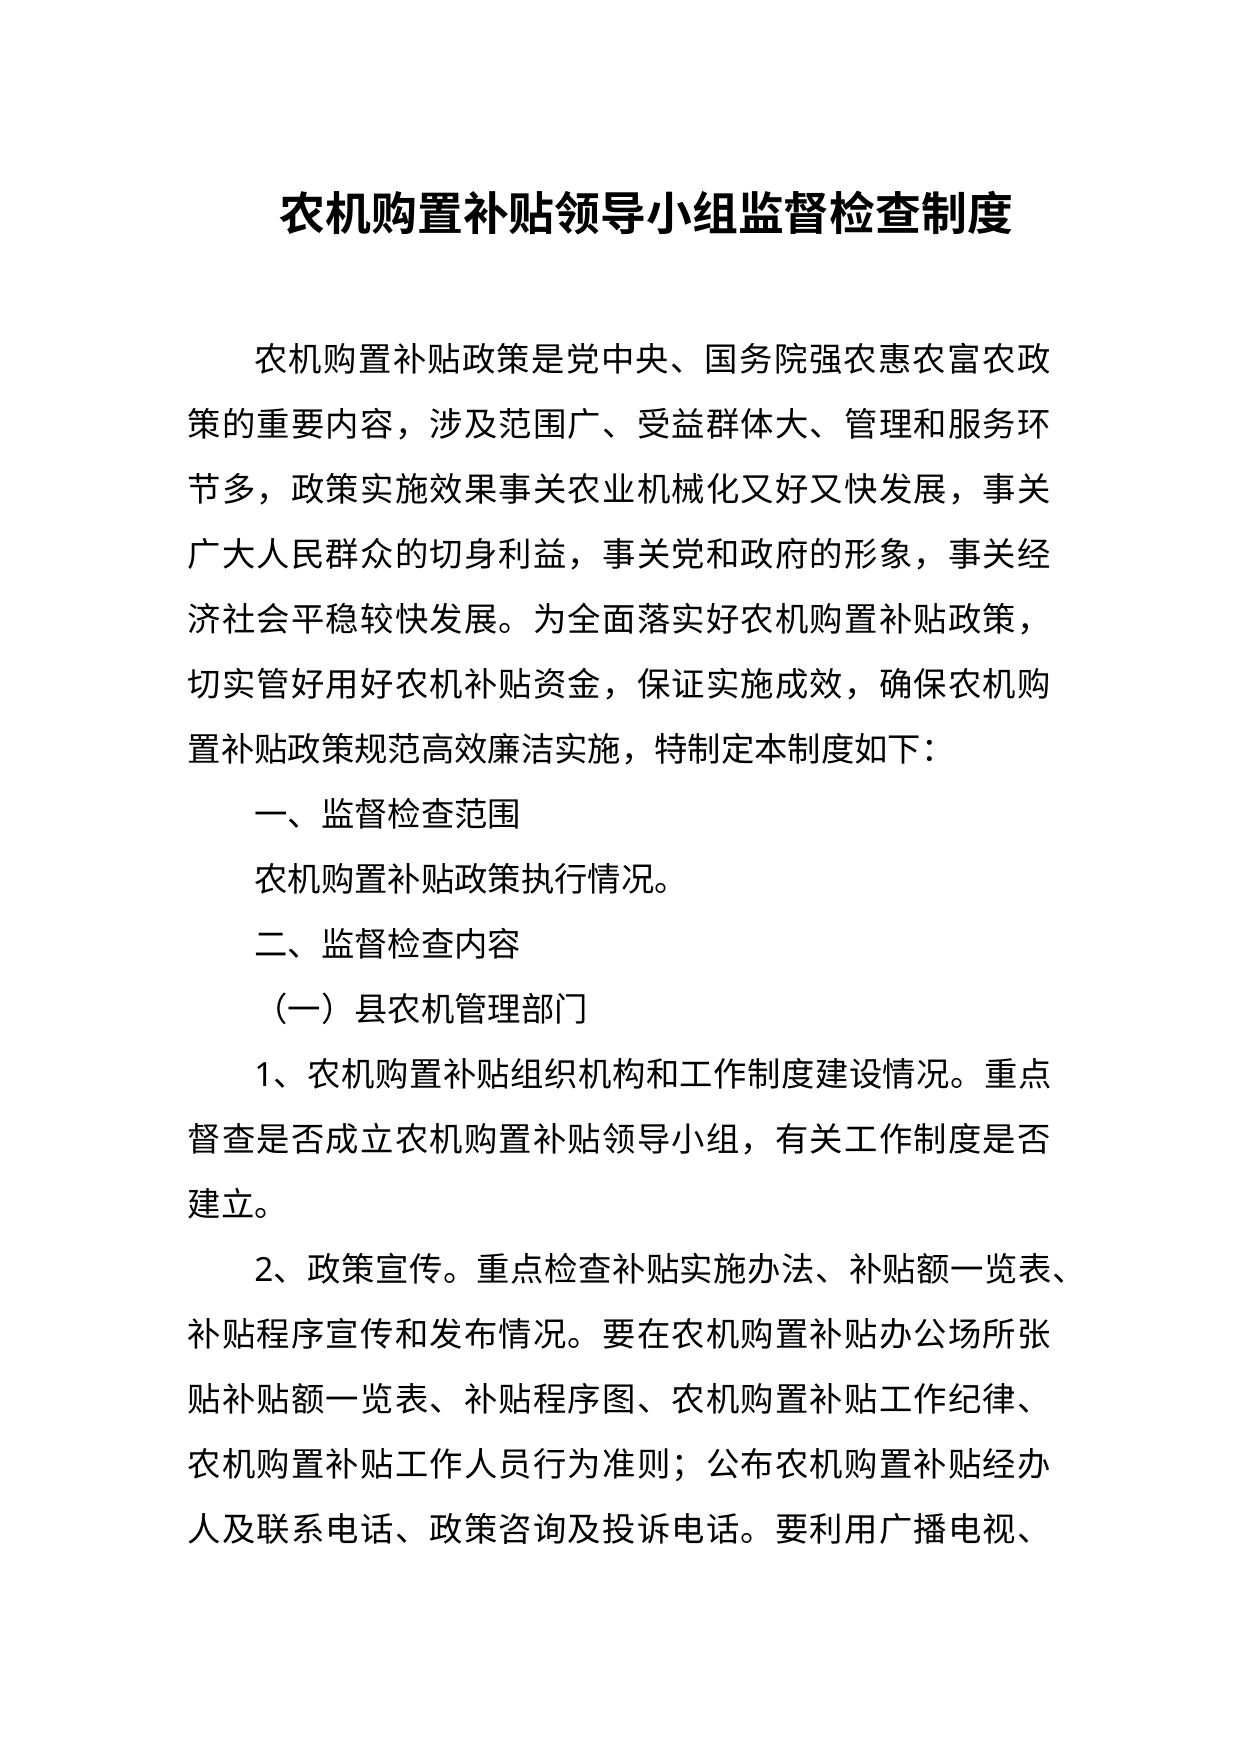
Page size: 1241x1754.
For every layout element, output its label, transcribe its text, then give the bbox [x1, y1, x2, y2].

text 1、农机购置补贴组织机构和工作制度建设情况。重点督查是否成立农机购置补贴领导小组，有关工作制度是否建立。 [187, 1039, 1053, 1234]
text 二、监督检查内容 [187, 909, 1053, 974]
text （一）县农机管理部门 [187, 974, 1053, 1039]
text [187, 1234, 1053, 1559]
text 农机购置补贴领导小组监督检查制度 [187, 162, 1053, 259]
text 农机购置补贴政策执行情况。 [187, 844, 1053, 909]
text 一、监督检查范围 [187, 779, 1053, 844]
text 农机购置补贴政策是党中央、国务院强农惠农富农政策的重要内容，涉及范围广、受益群体大、管理和服务环节多，政策实施效果事关农业机械化又好又快发展，事关广大人民群众的切身利益，事关党和政府的形象，事关经济社会平稳较快发展。为全面落实好农机购置补贴政策，切实管好用好农机补贴资金，保证实施成效，确保农机购置补贴政策规范高效廉洁实施，特制定本制度如下： [187, 324, 1053, 779]
